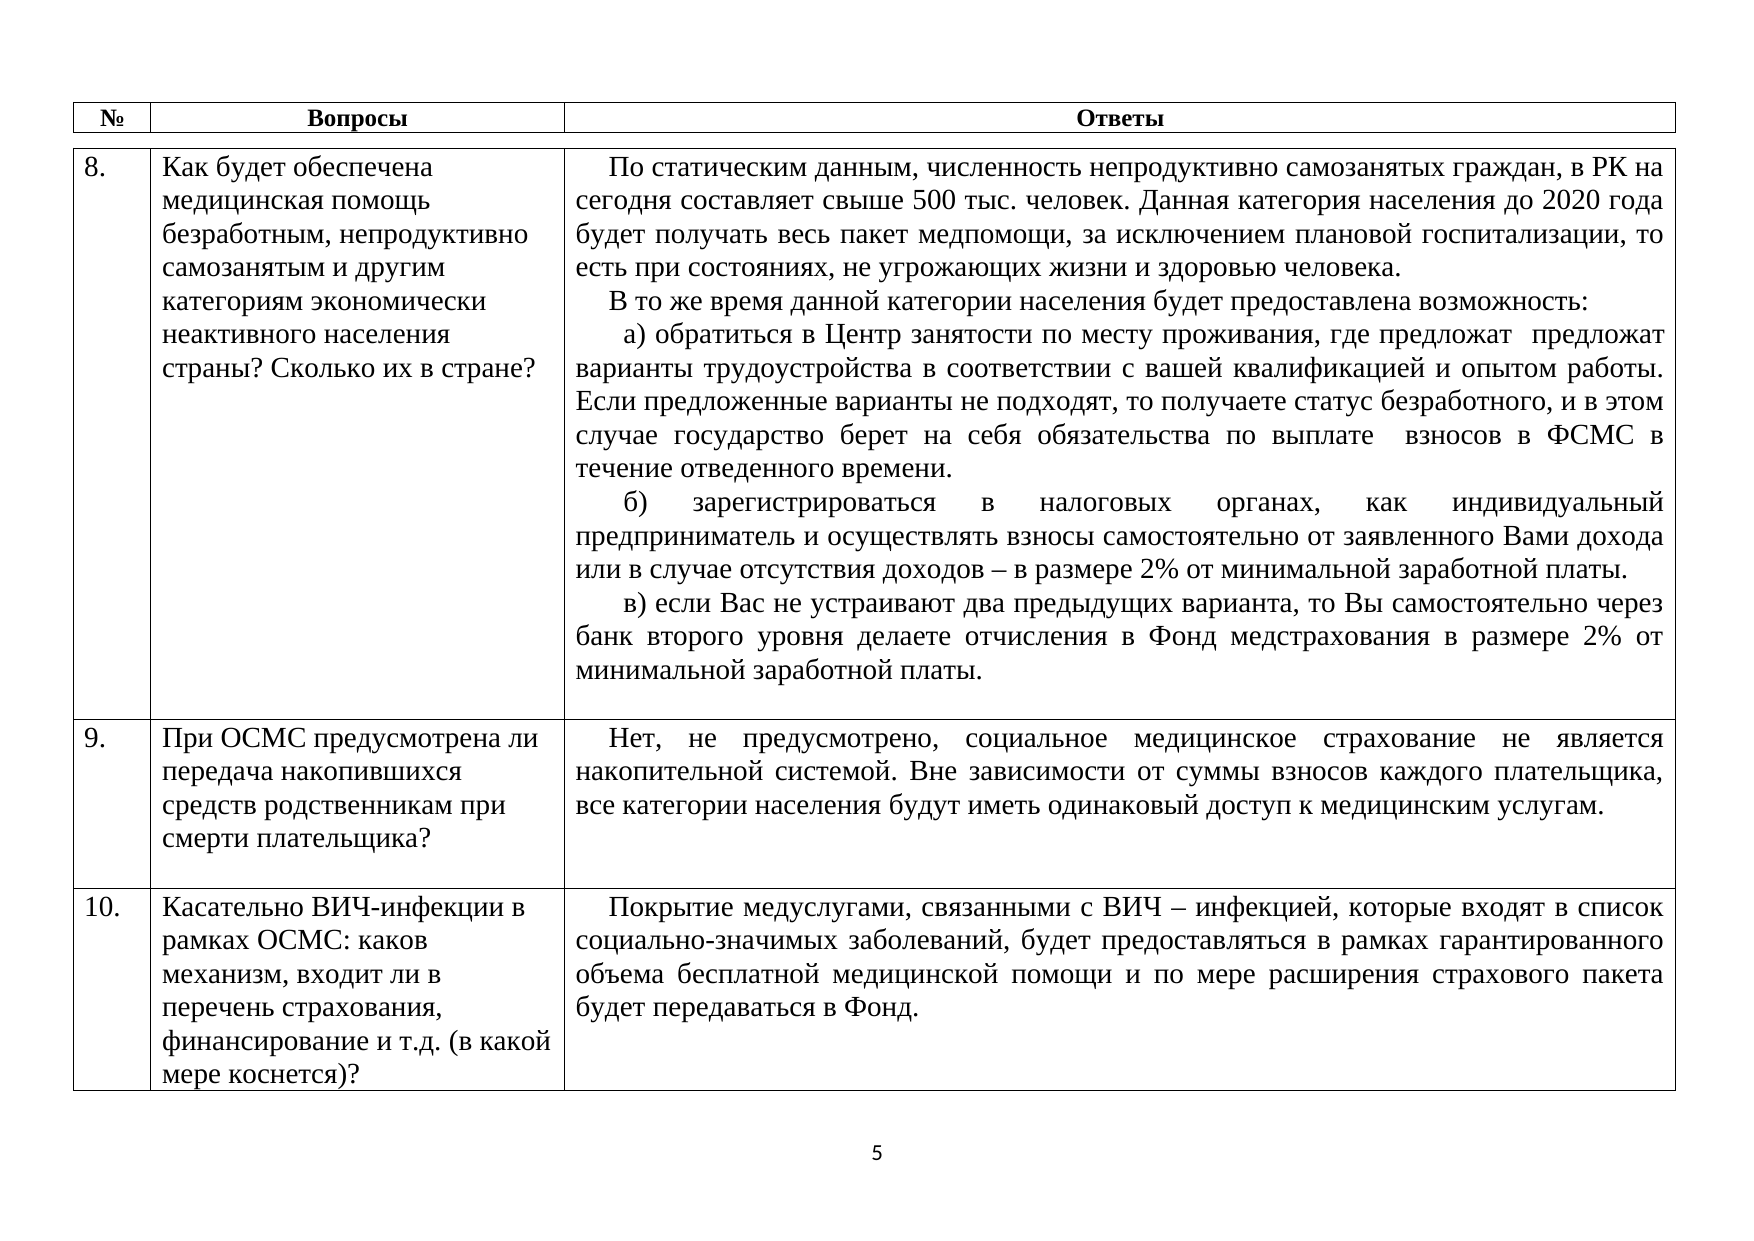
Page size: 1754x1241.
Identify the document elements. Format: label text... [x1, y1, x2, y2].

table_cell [151, 889, 564, 1090]
table_cell [74, 149, 150, 719]
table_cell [565, 889, 1675, 1090]
table_cell [74, 720, 150, 888]
table_cell [74, 889, 150, 1090]
table_cell При ОСМС предусмотрена ли передача накопившихся средств родственникам при смерти плательщика? [151, 720, 564, 888]
table_cell Как будет обеспечена медицинская помощь безработным, непродуктивно самозанятым и другим категориям экономически неактивного населения страны? Сколько их в стране? [151, 149, 564, 719]
table_cell Нет, не предусмотрено, социальное медицинское страхование не является накопительной системой. Вне зависимости от суммы взносов каждого плательщика, все категории населения будут иметь одинаковый доступ к медицинским услугам. [565, 720, 1675, 888]
table_cell По статическим данным, численность непродуктивно самозанятых граждан, в РК на сегодня составляет свыше 500 тыс. человек. Данная категория населения до 2020 года будет получать весь пакет медпомощи, за исключением плановой госпитализации, то есть при состояниях, не угрожающих жизни и здоровью человека. В то же время данной категории населения будет предоставлена возможность: а) обратиться в Центр занятости по месту проживания, где предложат предложат варианты трудоустройства в соответствии с вашей квалификацией и опытом работы. Если предложенные варианты не подходят, то получаете статус безработного, и в этом случае государство берет на себя обязательства по выплате взносов в ФСМС в течение отведенного времени. б) зарегистрироваться в налоговых органах, как индивидуальный предприниматель и осуществлять взносы самостоятельно от заявленного Вами дохода или в случае отсутствия доходов – в размере 2% от минимальной заработной платы. в) если Вас не устраивают два предыдущих варианта, то Вы самостоятельно через банк второго уровня делаете отчисления в Фонд медстрахования в размере 2% от минимальной заработной платы. [565, 149, 1675, 719]
